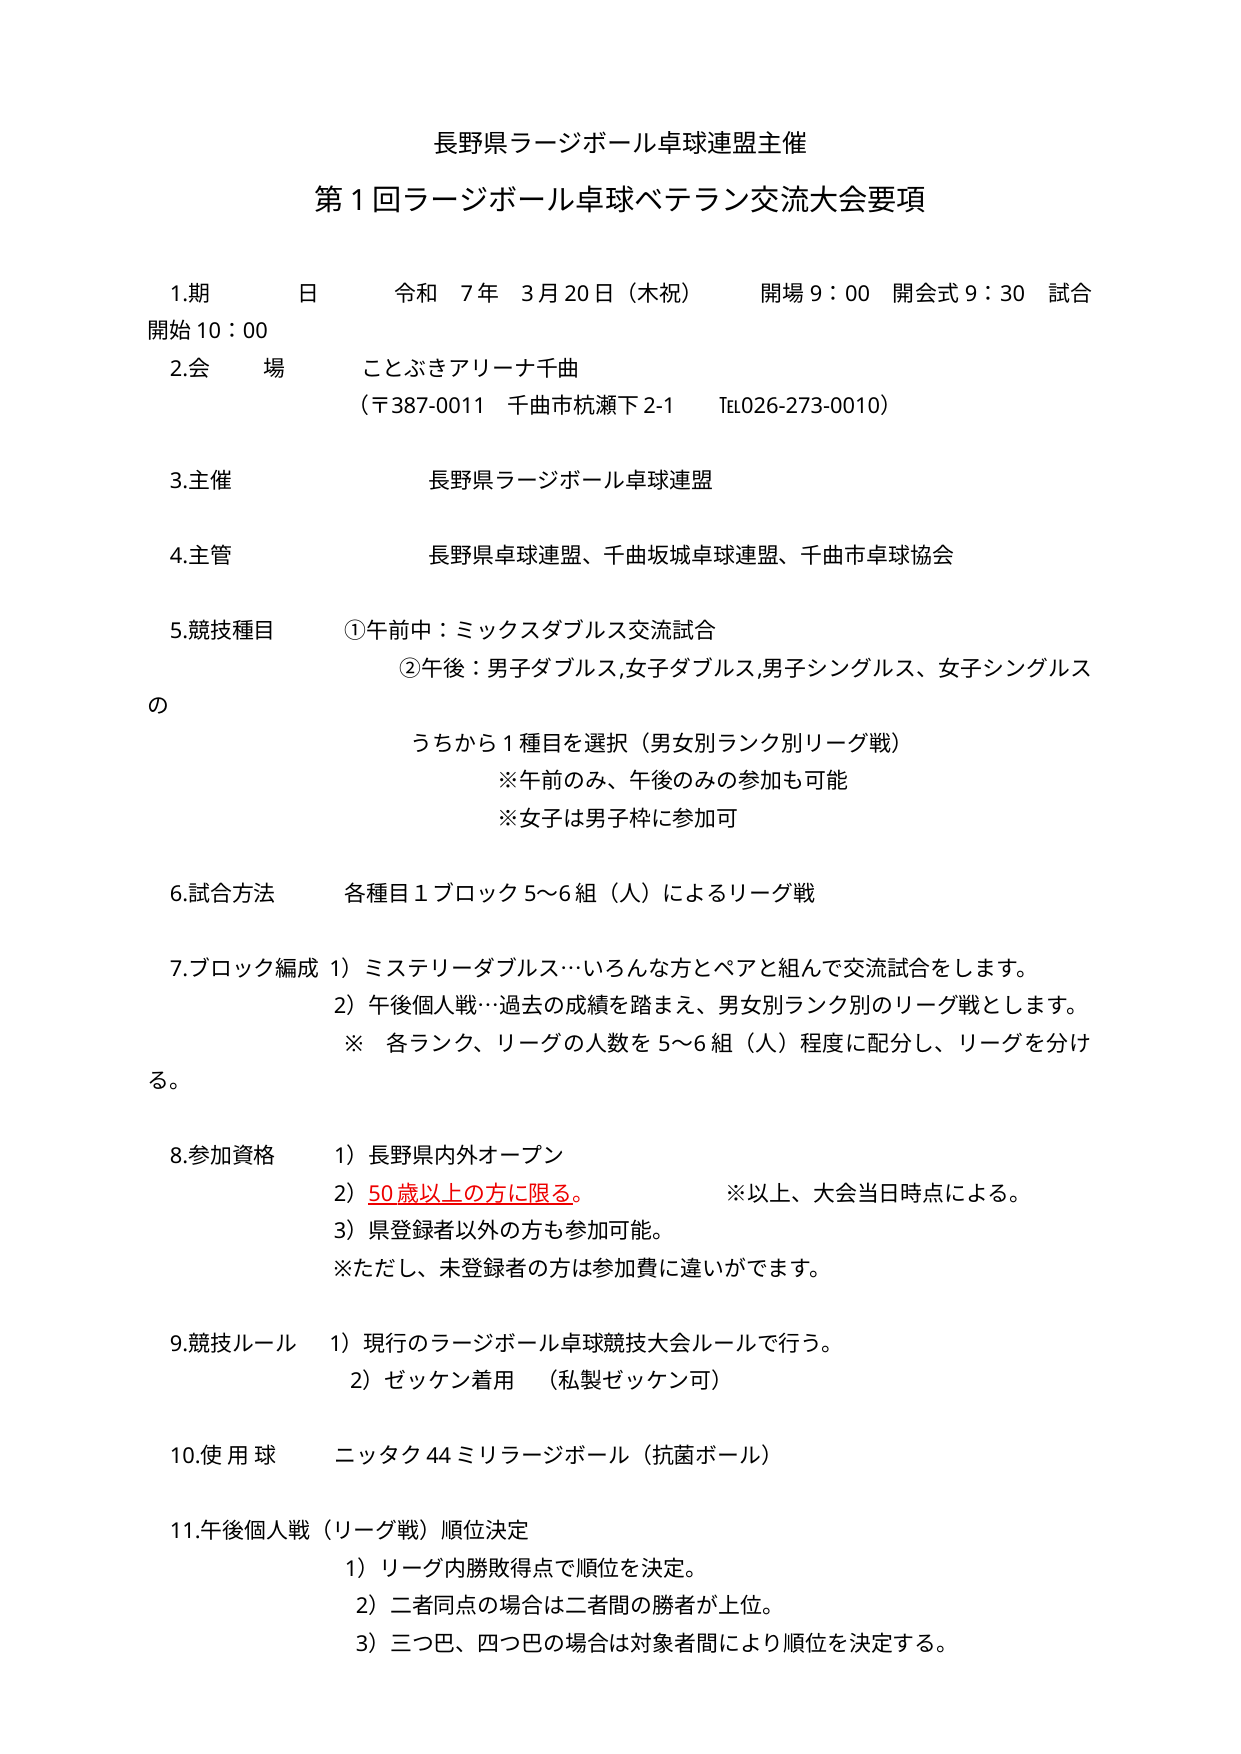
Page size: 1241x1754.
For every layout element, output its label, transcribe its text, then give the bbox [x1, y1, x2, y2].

text 9.競技ルール 1）現行のラージボール卓球競技大会ルールで行う。 [148, 1323, 1092, 1360]
text 8.参加資格 1）長野県内外オープン [148, 1135, 1092, 1173]
text 2）二者同点の場合は二者間の勝者が上位。 [148, 1585, 1092, 1623]
text ※ただし、未登録者の方は参加費に違いがでます。 [148, 1248, 1092, 1285]
text 6.試合方法 各種目１ブロック5～6組（人）によるリーグ戦 [148, 873, 1092, 910]
text ※ 各ランク、リーグの人数を5～6組（人）程度に配分し、リーグを分ける。 [148, 1023, 1092, 1098]
text 3）三つ巴、四つ巴の場合は対象者間により順位を決定する。 [148, 1623, 1092, 1660]
text うちから1種目を選択（男女別ランク別リーグ戦） [148, 723, 1092, 760]
text 長野県ラージボール卓球連盟主催 [148, 123, 1092, 160]
text 1）リーグ内勝敗得点で順位を決定。 [148, 1548, 1092, 1585]
text （〒387-0011 千曲市杭瀬下2-1 ℡026-273-0010） [148, 385, 1092, 423]
text 7.ブロック編成 1）ミステリーダブルス…いろんな方とペアと組んで交流試合をします。 [169, 948, 1092, 985]
text 11.午後個人戦（リーグ戦）順位決定 [148, 1510, 1092, 1548]
text 3.主催 長野県ラージボール卓球連盟 [148, 460, 1092, 498]
text 5.競技種目 ①午前中：ミックスダブルス交流試合 [148, 610, 1092, 648]
text ※女子は男子枠に参加可 [148, 798, 1092, 835]
text 1.期 日 令和 7年 3月20日（木祝） 開場9：00 開会式9：30 試合開始10：00 [148, 273, 1092, 348]
text 2）午後個人戦…過去の成績を踏まえ、男女別ランク別のリーグ戦とします。 [148, 985, 1092, 1023]
text 2.会 場 ことぶきアリーナ千曲 [148, 348, 1092, 385]
text 4.主管 長野県卓球連盟、千曲坂城卓球連盟、千曲市卓球協会 [148, 535, 1092, 573]
text 第1回ラージボール卓球ベテラン交流大会要項 [148, 160, 1092, 235]
text 2）50歳以上の方に限る。 ※以上、大会当日時点による。 [148, 1173, 1092, 1210]
text 2）ゼッケン着用 （私製ゼッケン可） [148, 1360, 1092, 1398]
text 10.使 用 球 ニッタク44ミリラージボール（抗菌ボール） [148, 1435, 1092, 1473]
text ②午後：男子ダブルス,女子ダブルス,男子シングルス、女子シングルスの [148, 648, 1092, 723]
text ※午前のみ、午後のみの参加も可能 [148, 760, 1092, 798]
text 3）県登録者以外の方も参加可能。 [148, 1210, 1092, 1248]
